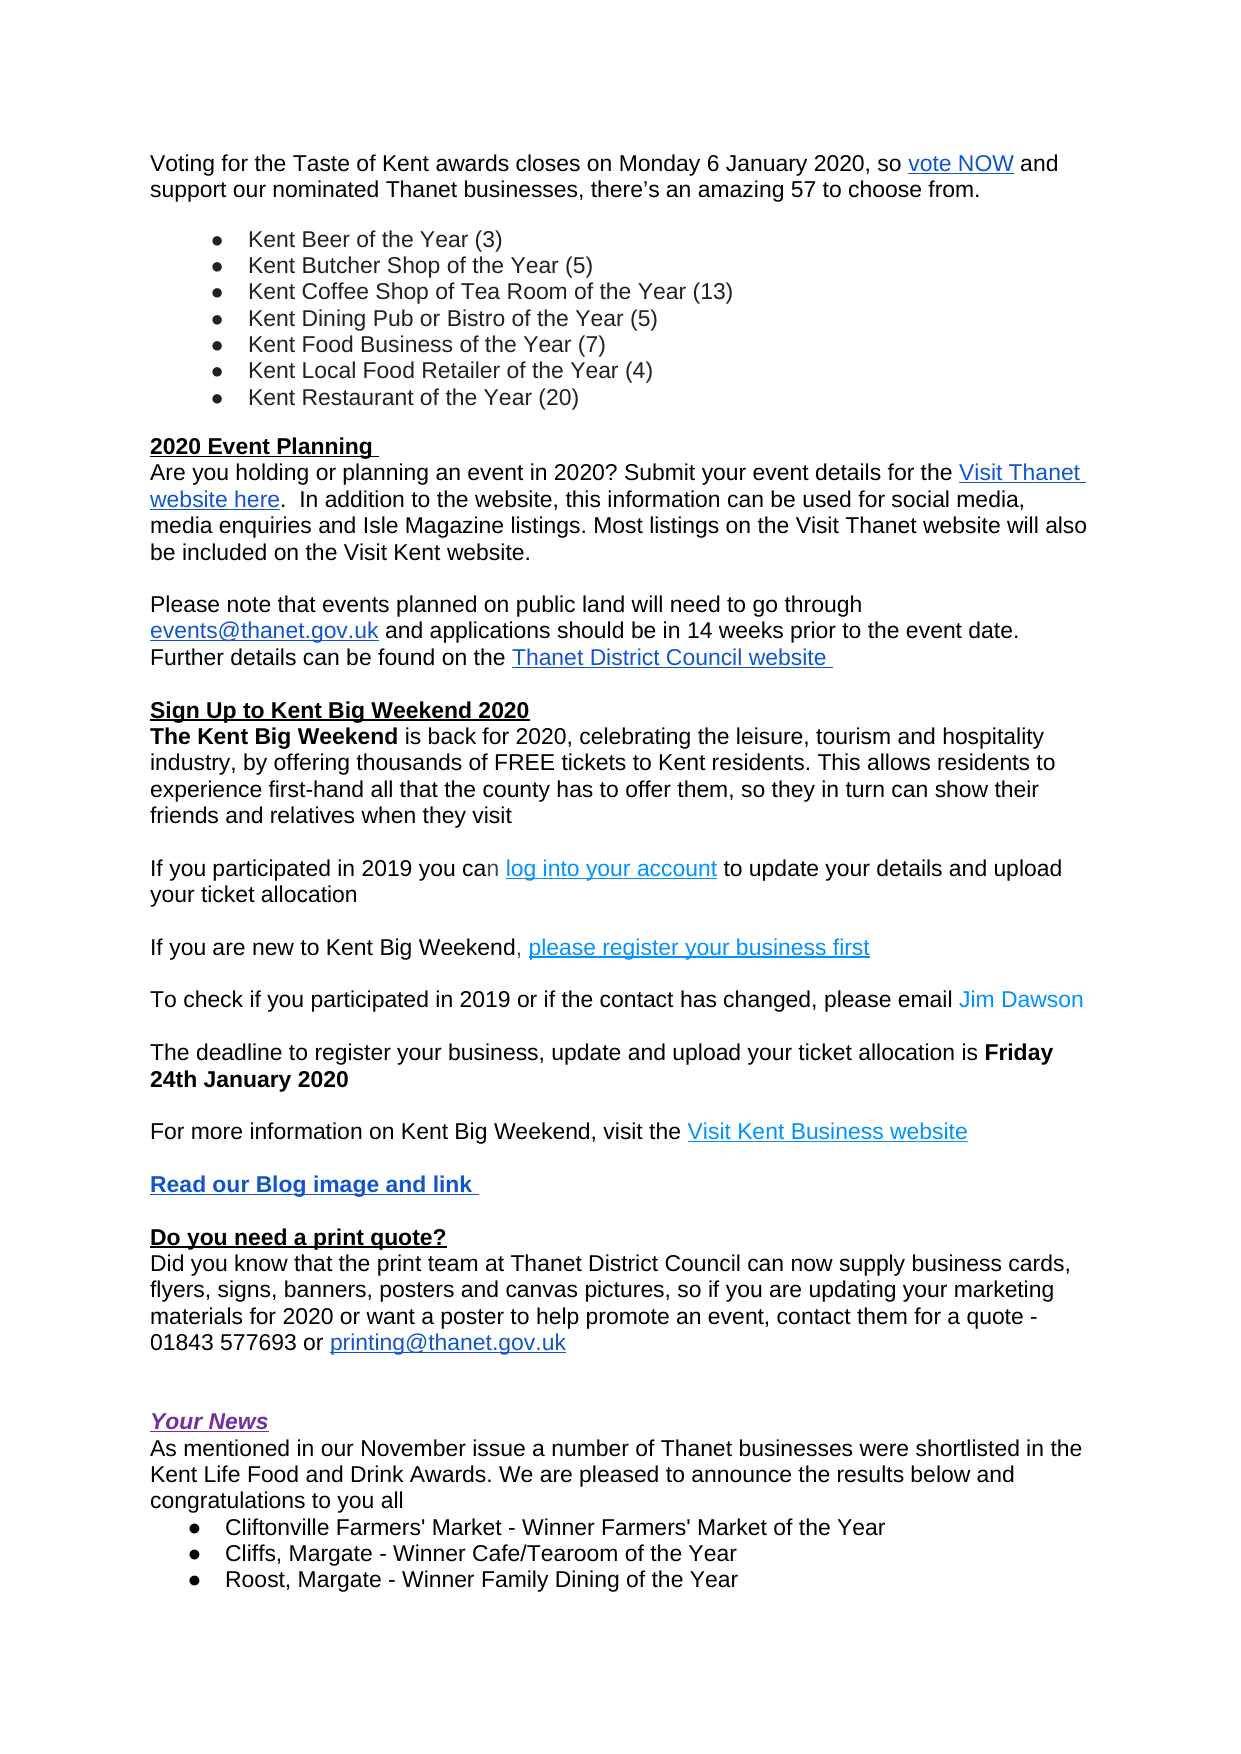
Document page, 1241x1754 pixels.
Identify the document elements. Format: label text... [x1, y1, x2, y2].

list Kent Coffee Shop of Tea Room of the Year (13) [210, 278, 1090, 305]
text Sign Up to Kent Big Weekend 2020 [150, 697, 1090, 723]
list Kent Beer of the Year (3) [210, 226, 1090, 252]
list Kent Food Business of the Year (7) [210, 331, 1090, 357]
list Cliftonville Farmers' Market - Winner Farmers' Market of the Year [187, 1513, 1090, 1540]
list Roost, Margate - Winner Family Dining of the Year [187, 1566, 1090, 1593]
list Kent Local Food Retailer of the Year (4) [210, 357, 1090, 384]
text As mentioned in our November issue a number of Thanet businesses were shortlisted in the Kent Life Food and Drink Awards. We are pleased to announce the results below and congratulations to you all [150, 1434, 1090, 1513]
list Kent Dining Pub or Bistro of the Year (5) [210, 305, 1090, 331]
text If you participated in 2019 you can log into your account to update your details and upload your ticket allocation [150, 855, 1090, 907]
text The deadline to register your business, update and upload your ticket allocation is Friday 24th January 2020 [150, 1039, 1090, 1092]
list Cliffs, Margate - Winner Cafe/Tearoom of the Year [187, 1540, 1090, 1566]
list Kent Restaurant of the Year (20) [210, 384, 1090, 410]
text Your News [150, 1408, 1090, 1434]
text Did you know that the print team at Thanet District Council can now supply business cards, flyers, signs, banners, posters and canvas pictures, so if you are updating your marketing materials for 2020 or want a poster to help promote an event, contact them for a quote - 01843 577693 or printing@thanet.gov.uk [150, 1250, 1090, 1355]
text If you are new to Kent Big Weekend, please register your business first [150, 934, 1090, 960]
text Read our Blog image and link [150, 1171, 1090, 1197]
text 2020 Event Planning [150, 433, 1090, 459]
text The Kent Big Weekend is back for 2020, celebrating the leisure, tourism and hospitality industry, by offering thousands of FREE tickets to Kent residents. This allows residents to experience first-hand all that the county has to offer them, so they in turn can show their friends and relatives when they visit [150, 723, 1090, 828]
text Voting for the Taste of Kent awards closes on Monday 6 January 2020, so vote NOW and support our nominated Thanet businesses, there’s an amazing 57 to choose from. [150, 150, 1090, 203]
text Do you need a print quote? [150, 1224, 1090, 1250]
list Kent Butcher Shop of the Year (5) [210, 252, 1090, 278]
text To check if you participated in 2019 or if the contact has changed, please email Jim Dawson [150, 986, 1090, 1013]
text Are you holding or planning an event in 2020? Submit your event details for the Visit Thanet website here. In addition to the website, this information can be used for social media, media enquiries and Isle Magazine listings. Most listings on the Visit Thanet website will also be included on the Visit Kent website. [150, 459, 1090, 565]
text Please note that events planned on public land will need to go through events@thanet.gov.uk and applications should be in 14 weeks prior to the event date. Further details can be found on the Thanet District Council website [150, 591, 1090, 670]
text For more information on Kent Big Weekend, visit the Visit Kent Business website [150, 1118, 1090, 1144]
